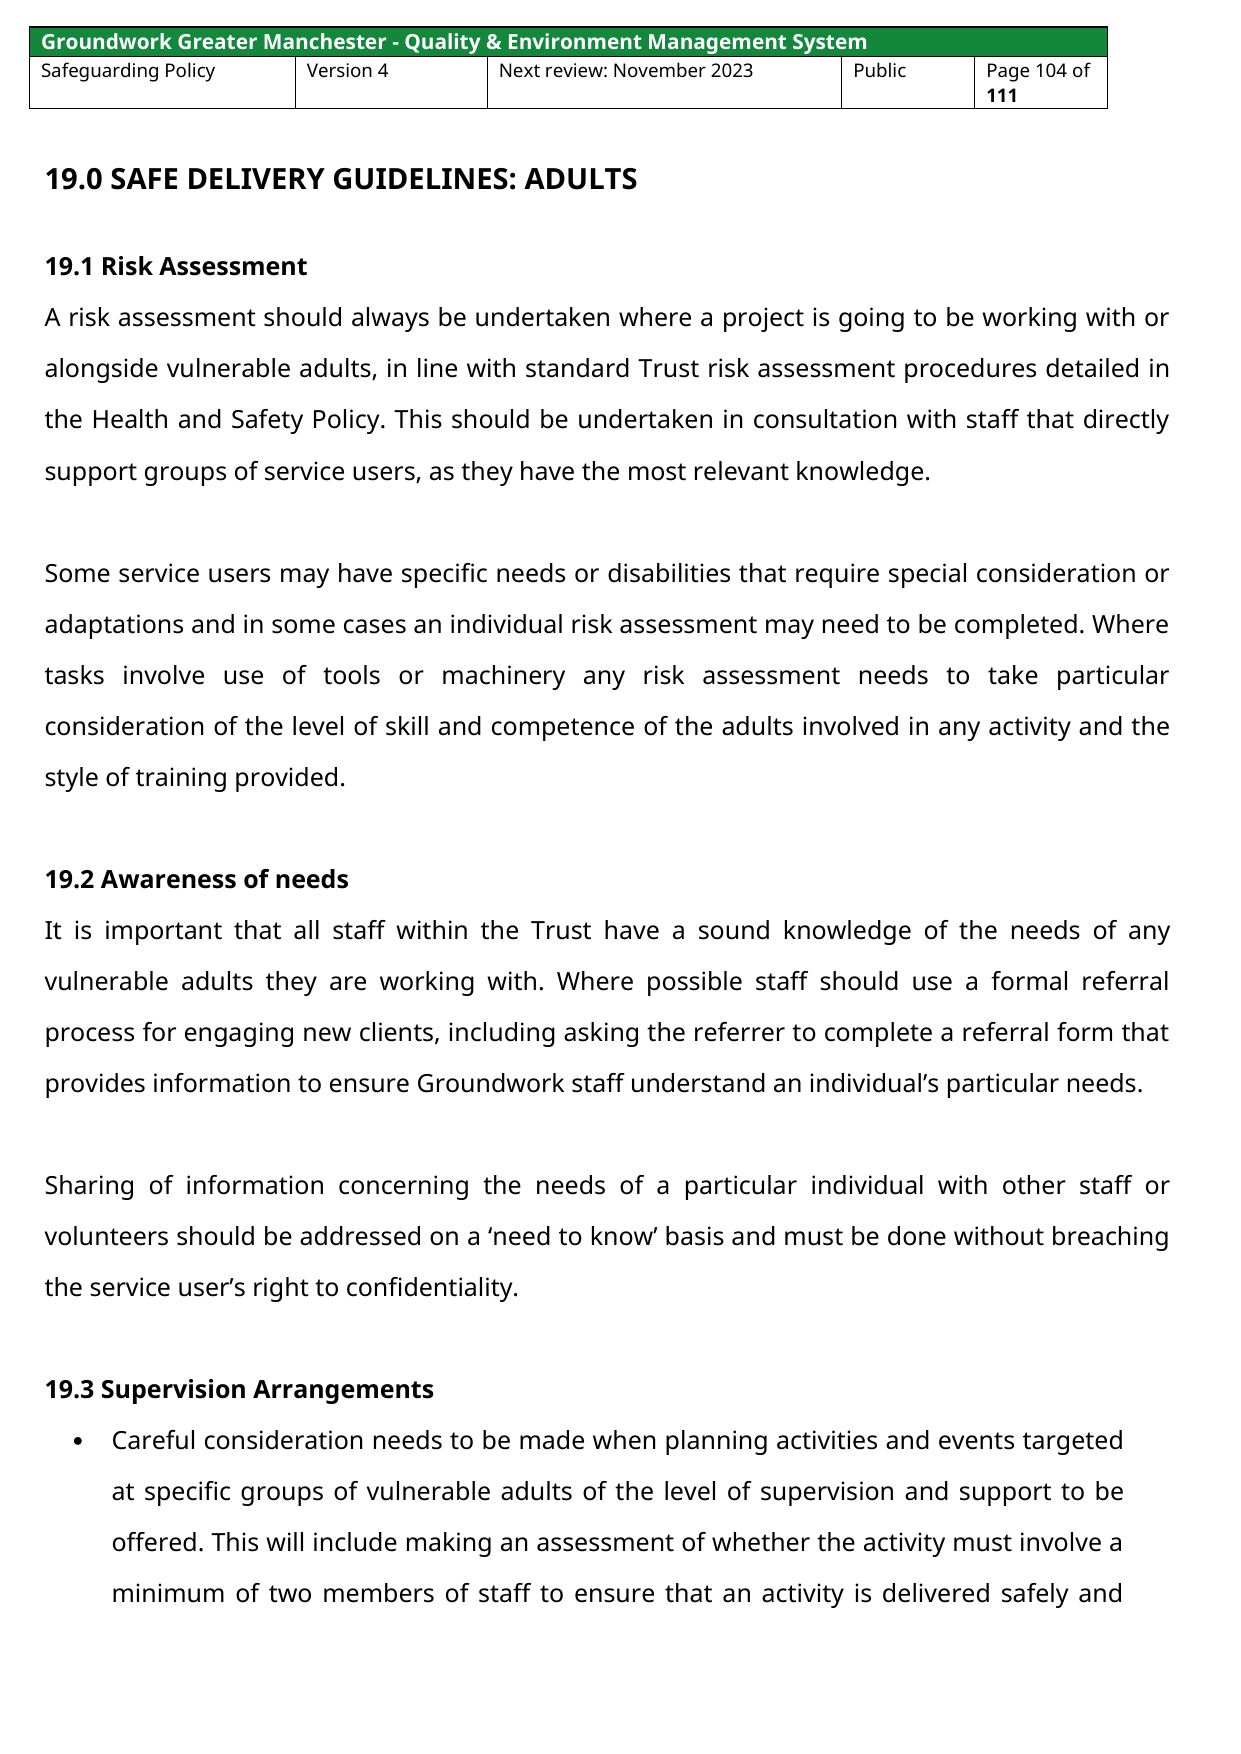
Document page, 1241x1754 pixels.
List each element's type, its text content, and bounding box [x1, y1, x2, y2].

text 19.3 Supervision Arrangements [44, 1372, 1171, 1406]
text 19.0 SAFE DELIVERY GUIDELINES: ADULTS [44, 158, 1171, 198]
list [74, 1423, 1125, 1610]
text 19.2 Awareness of needs [44, 862, 1171, 896]
text Some service users may have specific needs or disabilities that require special consideration or adaptations and in some cases an individual risk assessment may need to be completed. Where tasks involve use of tools or machinery any risk assessment needs to take particular consideration of the level of skill and competence of the adults involved in any activity and the style of training provided. [44, 555, 1171, 793]
text It is important that all staff within the Trust have a sound knowledge of the needs of any vulnerable adults they are working with. Where possible staff should use a formal referral process for engaging new clients, including asking the referrer to complete a referral form that provides information to ensure Groundwork staff understand an individual’s particular needs. [44, 913, 1171, 1100]
text 19.1 Risk Assessment [44, 249, 1171, 283]
text A risk assessment should always be undertaken where a project is going to be working with or alongside vulnerable adults, in line with standard Trust risk assessment procedures detailed in the Health and Safety Policy. This should be undertaken in consultation with staff that directly support groups of service users, as they have the most relevant knowledge. [44, 300, 1171, 487]
text Sharing of information concerning the needs of a particular individual with other staff or volunteers should be addressed on a ‘need to know’ basis and must be done without breaching the service user’s right to confidentiality. [44, 1168, 1171, 1304]
